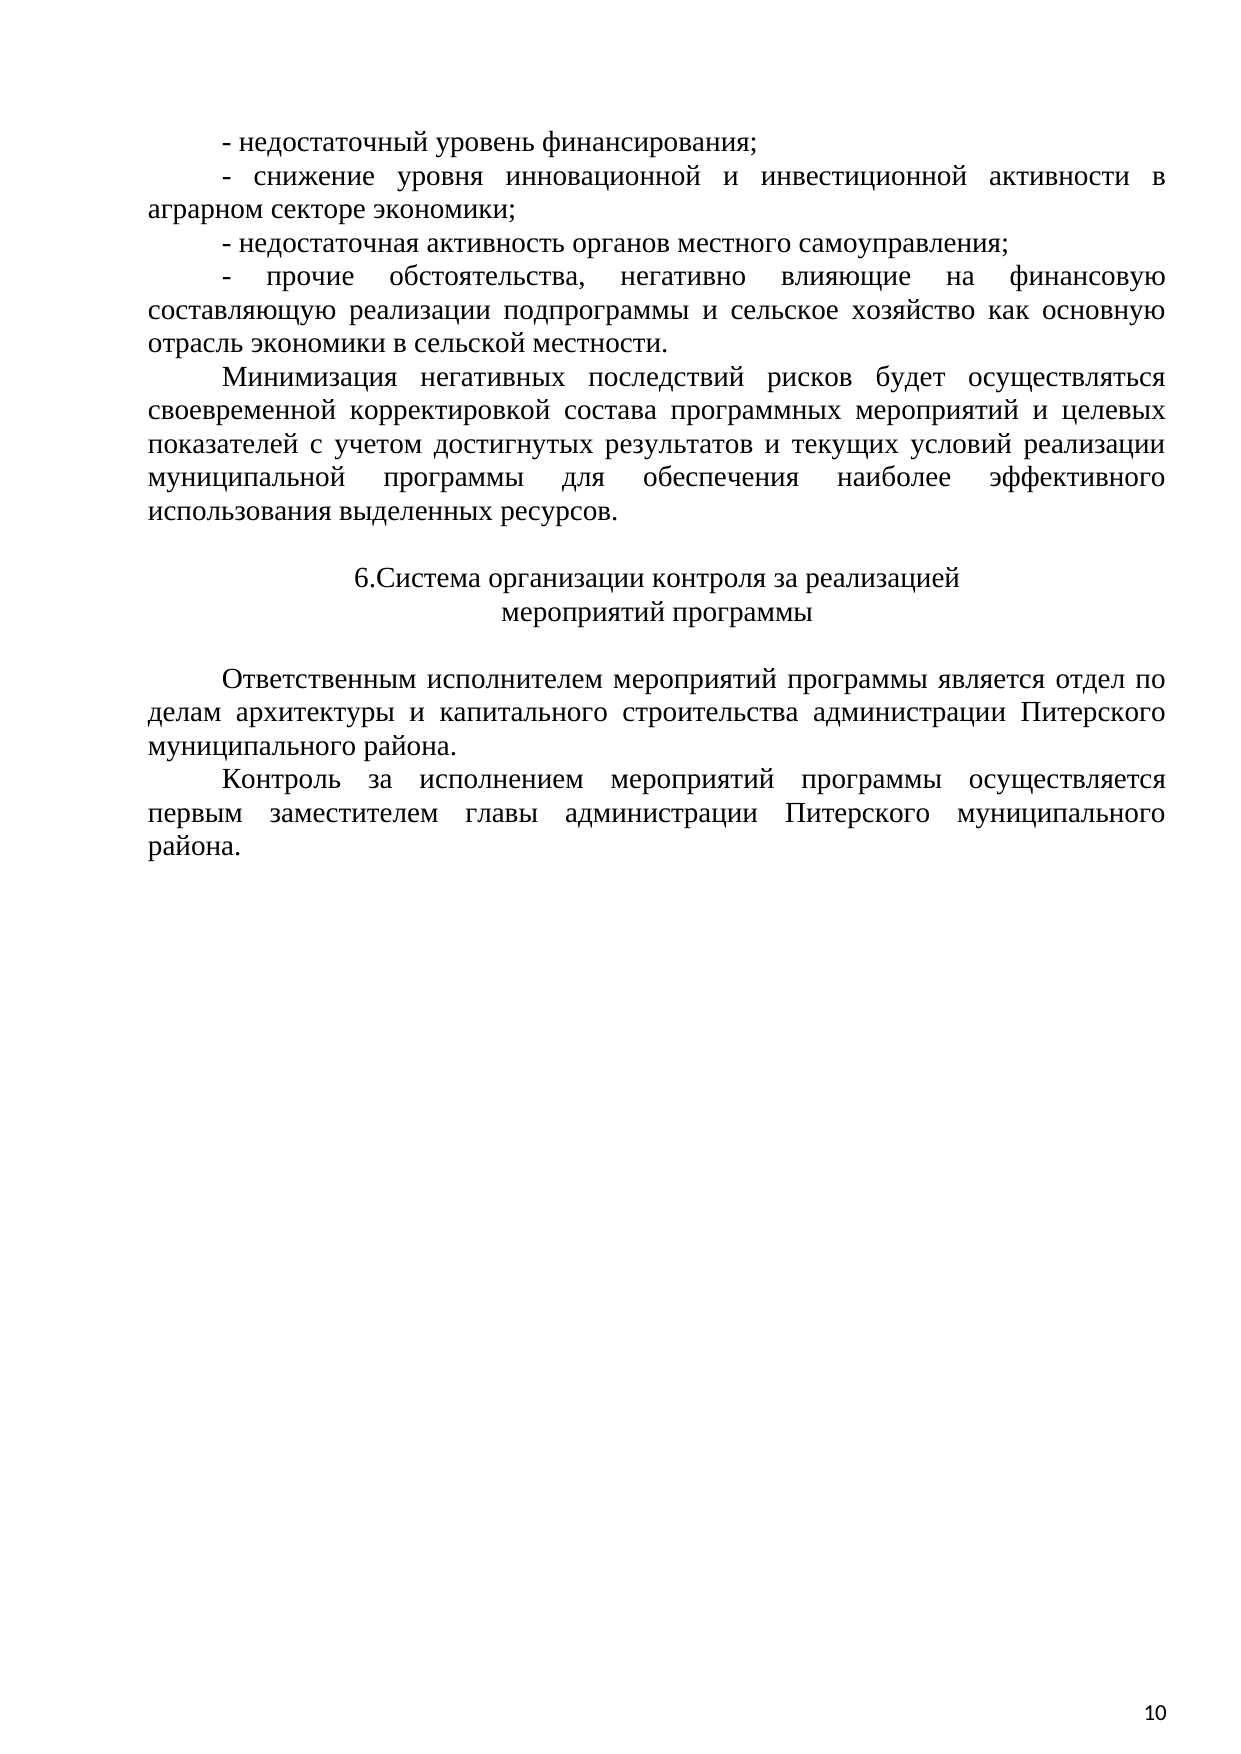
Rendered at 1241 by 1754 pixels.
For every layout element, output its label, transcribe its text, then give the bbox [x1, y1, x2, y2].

text - недостаточный уровень финансирования; [148, 124, 1166, 158]
text - снижение уровня инновационной и инвестиционной активности в аграрном секторе экономики; [148, 158, 1166, 225]
text Контроль за исполнением мероприятий программы осуществляется первым заместителем главы администрации Питерского муниципального района. [148, 761, 1166, 862]
text - недостаточная активность органов местного самоуправления; [148, 225, 1166, 258]
text - прочие обстоятельства, негативно влияющие на финансовую составляющую реализации подпрограммы и сельское хозяйство как основную отрасль экономики в сельской местности. [148, 258, 1166, 359]
text Ответственным исполнителем мероприятий программы является отдел по делам архитектуры и капитального строительства администрации Питерского муниципального района. [148, 661, 1166, 761]
text Минимизация негативных последствий рисков будет осуществляться своевременной корректировкой состава программных мероприятий и целевых показателей с учетом достигнутых результатов и текущих условий реализации муниципальной программы для обеспечения наиболее эффективного использования выделенных ресурсов. [148, 359, 1166, 527]
text мероприятий программы [148, 594, 1166, 627]
text 6.Система организации контроля за реализацией [148, 560, 1166, 594]
